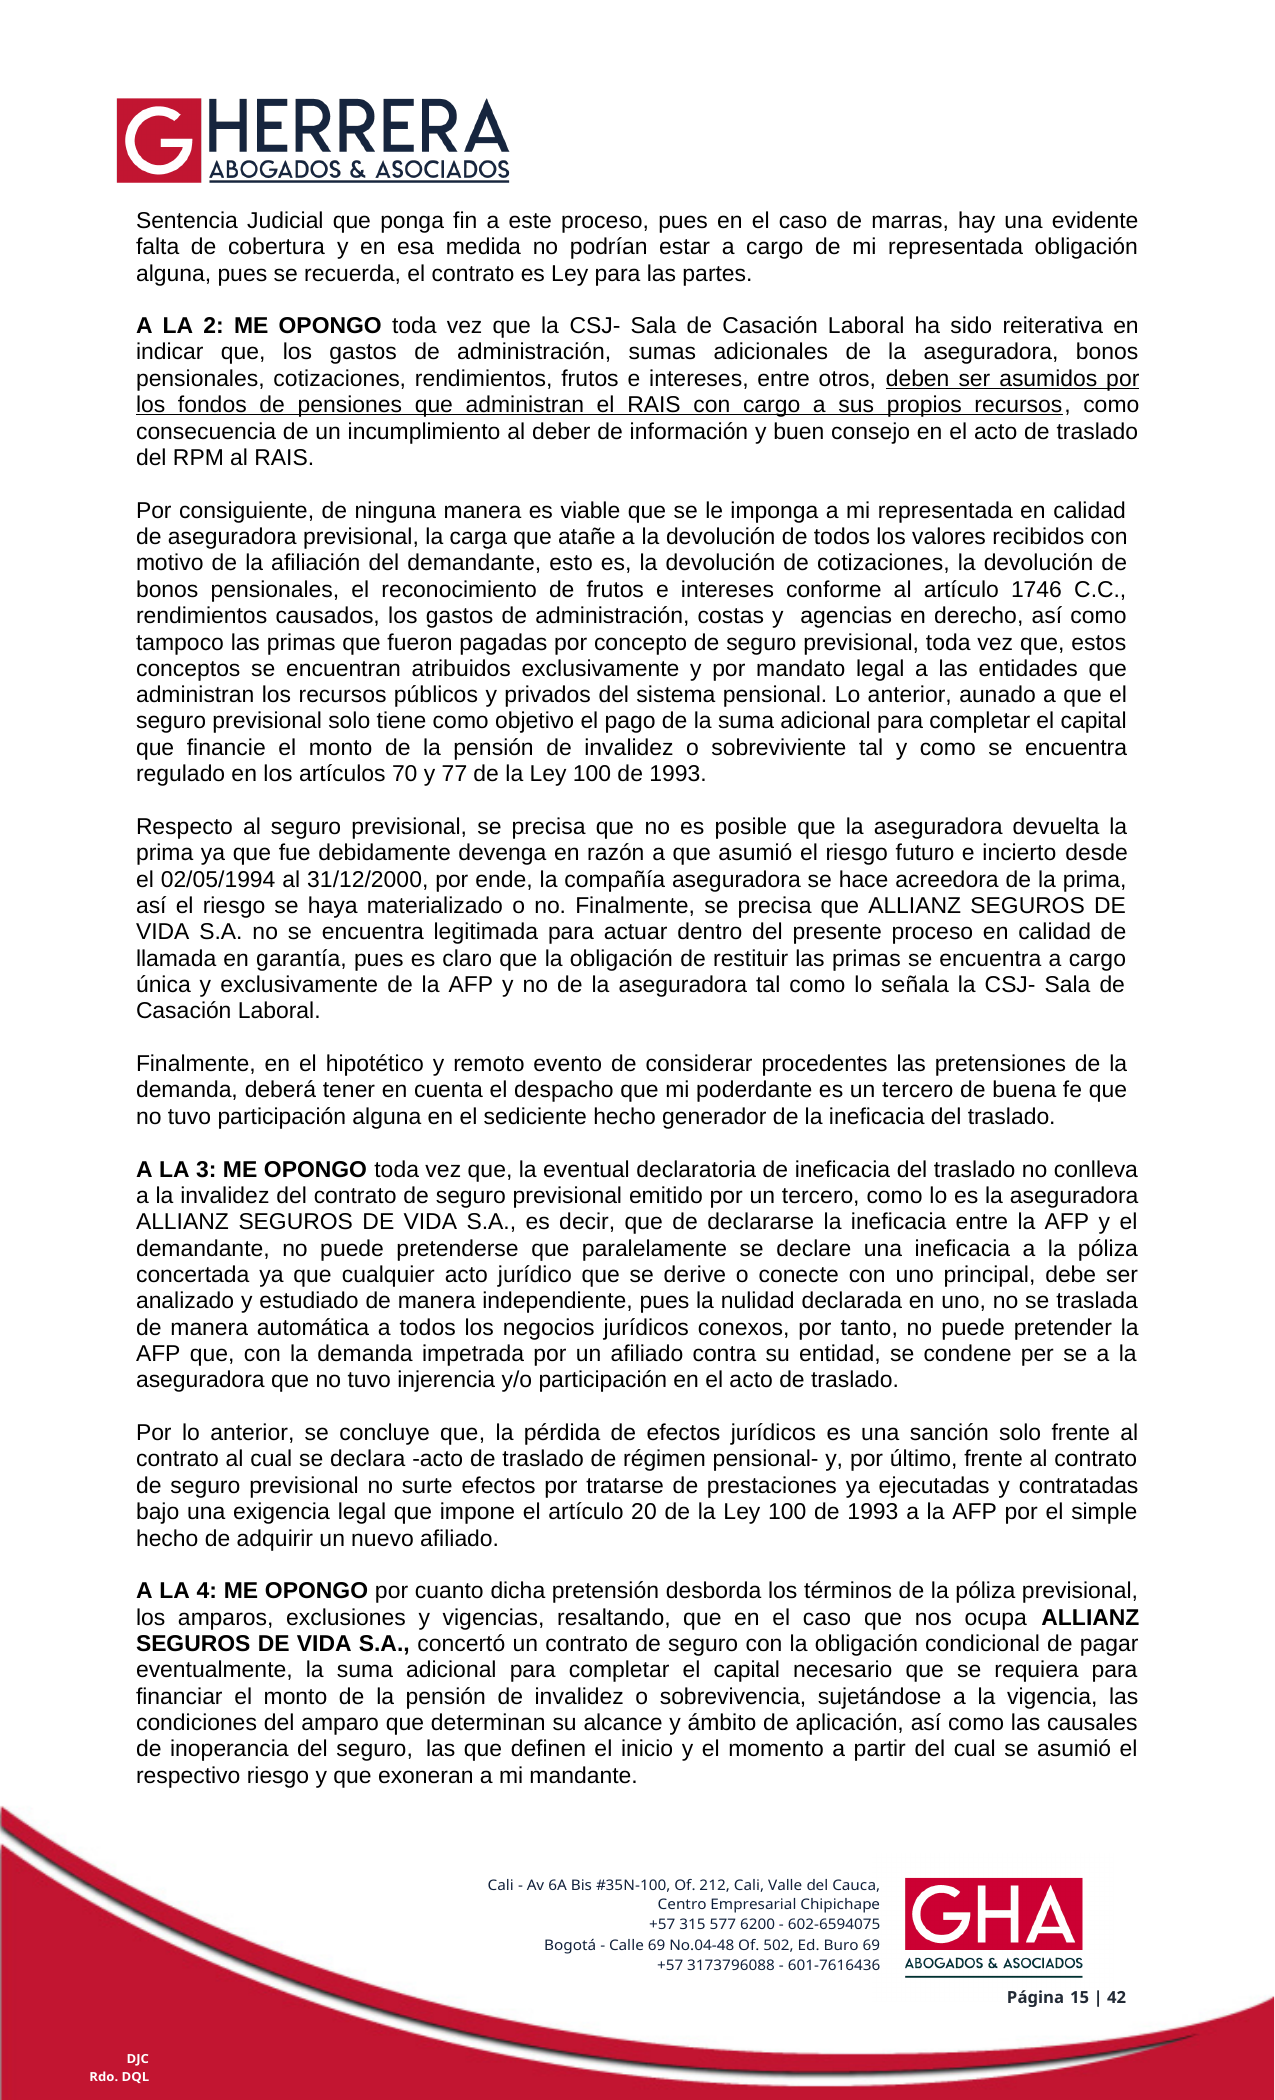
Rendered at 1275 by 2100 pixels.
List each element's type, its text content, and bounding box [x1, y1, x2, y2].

text Finalmente, en el hipotético y remoto evento de considerar procedentes las pretensiones de la demanda, deberá tener en cuenta el despacho que mi poderdante es un tercero de buena fe que no tuvo participación alguna en el sediciente hecho generador de la ineficacia del traslado. [136, 1050, 1128, 1129]
text A LA 3: ME OPONGO toda vez que, la eventual declaratoria de ineficacia del traslado no conlleva a la invalidez del contrato de seguro previsional emitido por un tercero, como lo es la aseguradora ALLIANZ SEGUROS DE VIDA S.A., es decir, que de declararse la ineficacia entre la AFP y el demandante, no puede pretenderse que paralelamente se declare una ineficacia a la póliza concertada ya que cualquier acto jurídico que se derive o conecte con uno principal, debe ser analizado y estudiado de manera independiente, pues la nulidad declarada en uno, no se traslada de manera automática a todos los negocios jurídicos conexos, por tanto, no puede pretender la AFP que, con la demanda impetrada por un afiliado contra su entidad, se condene per se a la aseguradora que no tuvo injerencia y/o participación en el acto de traslado. [136, 1156, 1139, 1393]
picture [0, 1793, 1275, 2100]
text Por consiguiente, de ninguna manera es viable que se le imponga a mi representada en calidad de aseguradora previsional, la carga que atañe a la devolución de todos los valores recibidos con motivo de la afiliación del demandante, esto es, la devolución de cotizaciones, la devolución de bonos pensionales, el reconocimiento de frutos e intereses conforme al artículo 1746 C.C., rendimientos causados, los gastos de administración, costas y agencias en derecho, así como tampoco las primas que fueron pagadas por concepto de seguro previsional, toda vez que, estos conceptos se encuentran atribuidos exclusivamente y por mandato legal a las entidades que administran los recursos públicos y privados del sistema pensional. Lo anterior, aunado a que el seguro previsional solo tiene como objetivo el pago de la suma adicional para completar el capital que financie el monto de la pensión de invalidez o sobreviviente tal y como se encuentra regulado en los artículos 70 y 77 de la Ley 100 de 1993. [136, 497, 1128, 787]
text A LA 2: ME OPONGO toda vez que la CSJ- Sala de Casación Laboral ha sido reiterativa en indicar que, los gastos de administración, sumas adicionales de la aseguradora, bonos pensionales, cotizaciones, rendimientos, frutos e intereses, entre otros, deben ser asumidos por los fondos de pensiones que administran el RAIS con cargo a sus propios recursos, como consecuencia de un incumplimiento al deber de información y buen consejo en el acto de traslado del RPM al RAIS. [136, 312, 1139, 470]
text A LA 4: ME OPONGO por cuanto dicha pretensión desborda los términos de la póliza previsional, los amparos, exclusiones y vigencias, resaltando, que en el caso que nos ocupa ALLIANZ SEGUROS DE VIDA S.A., concertó un contrato de seguro con la obligación condicional de pagar eventualmente, la suma adicional para completar el capital necesario que se requiera para financiar el monto de la pensión de invalidez o sobrevivencia, sujetándose a la vigencia, las condiciones del amparo que determinan su alcance y ámbito de aplicación, así como las causales de inoperancia del seguro, las que definen el inicio y el momento a partir del cual se asumió el respectivo riesgo y que exoneran a mi mandante. [136, 1577, 1139, 1788]
text Por lo anterior, se concluye que, la pérdida de efectos jurídicos es una sanción solo frente al contrato al cual se declara -acto de traslado de régimen pensional- y, por último, frente al contrato de seguro previsional no surte efectos por tratarse de prestaciones ya ejecutadas y contratadas bajo una exigencia legal que impone el artículo 20 de la Ley 100 de 1993 a la AFP por el simple hecho de adquirir un nuevo afiliado. [136, 1419, 1139, 1551]
text Respecto al seguro previsional, se precisa que no es posible que la aseguradora devuelta la prima ya que fue debidamente devenga en razón a que asumió el riesgo futuro e incierto desde el 02/05/1994 al 31/12/2000, por ende, la compañía aseguradora se hace acreedora de la prima, así el riesgo se haya materializado o no. Finalmente, se precisa que ALLIANZ SEGUROS DE VIDA S.A. no se encuentra legitimada para actuar dentro del presente proceso en calidad de llamada en garantía, pues es claro que la obligación de restituir las primas se encuentra a cargo única y exclusivamente de la AFP y no de la aseguradora tal como lo señala la CSJ- Sala de Casación Laboral. [136, 813, 1128, 1024]
picture [96, 75, 529, 206]
